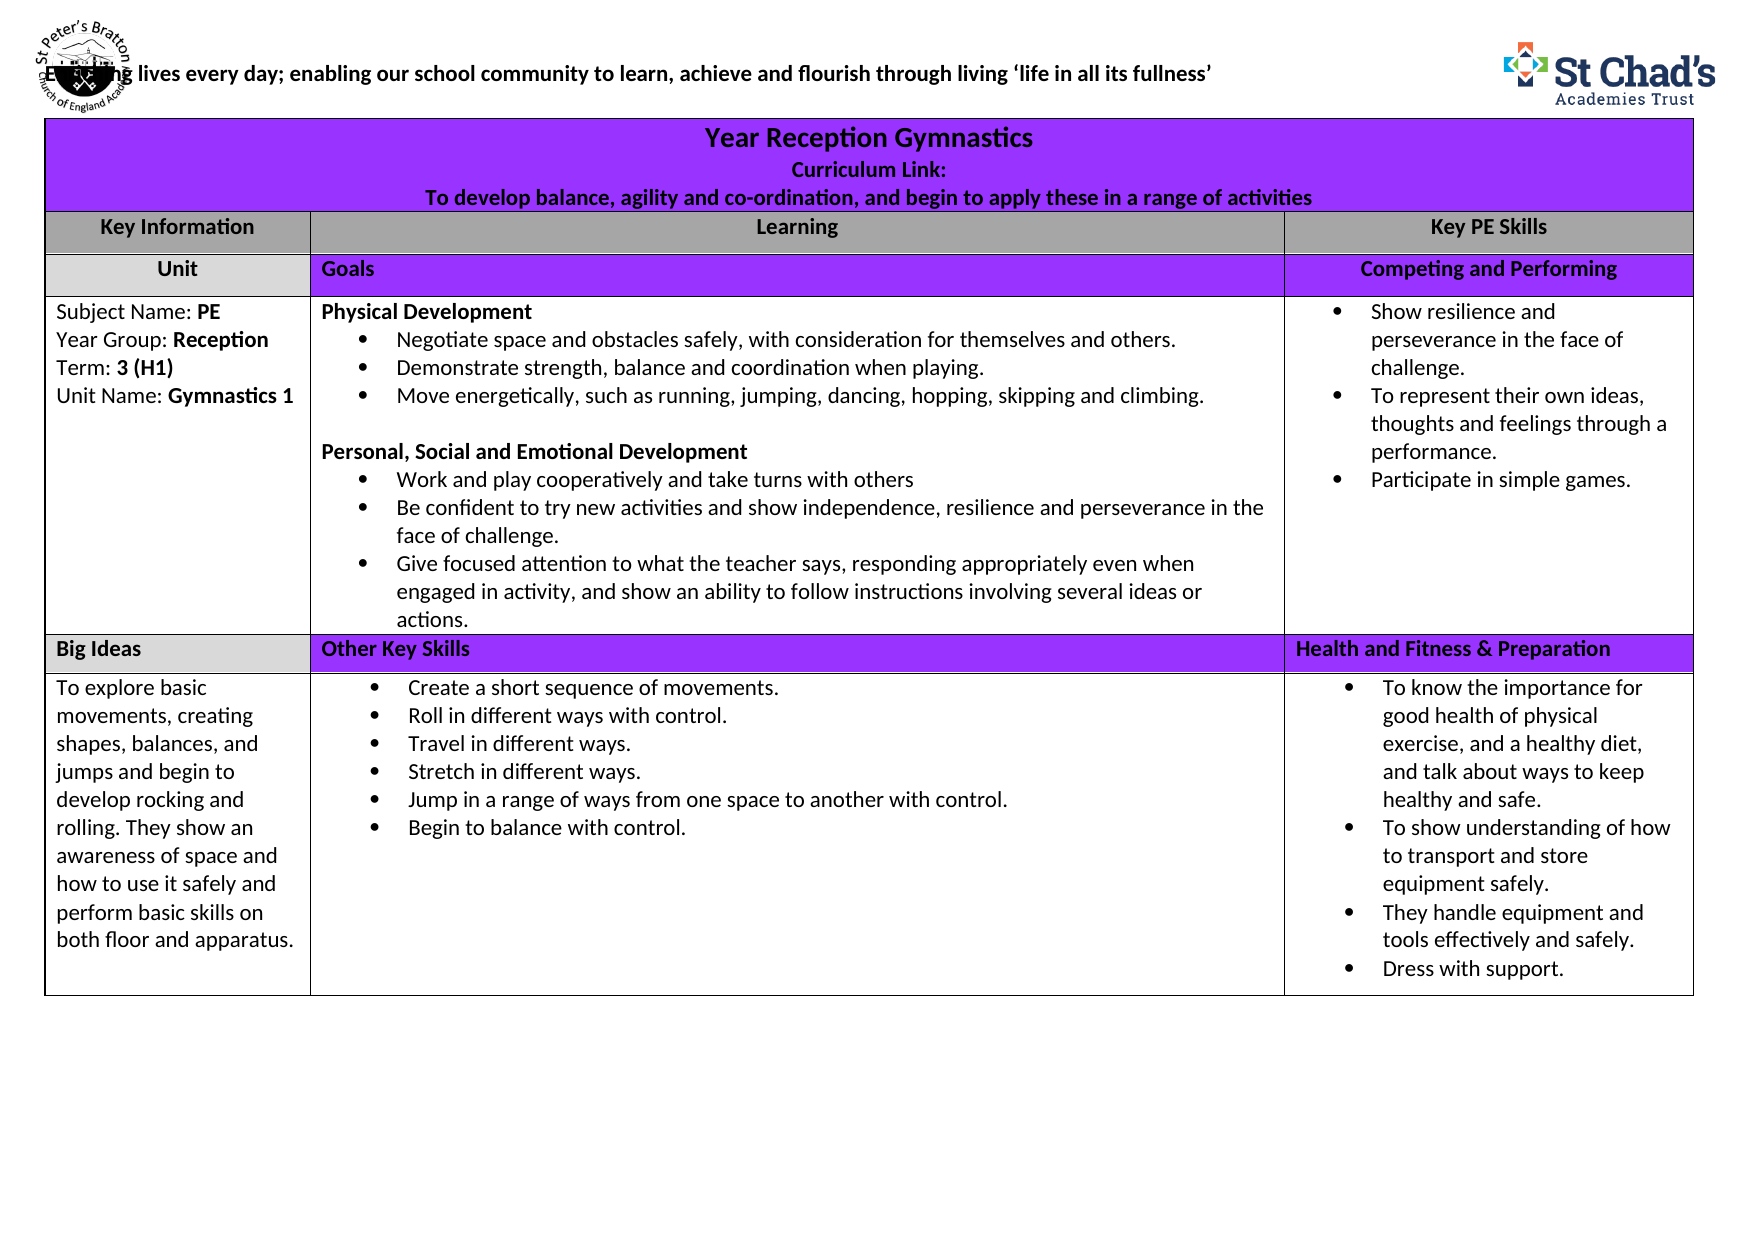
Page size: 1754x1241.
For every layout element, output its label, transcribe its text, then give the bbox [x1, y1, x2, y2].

picture [32, 17, 134, 114]
table_cell Show resilience and perseverance in the face of challenge. To represent their own ideas, thoughts and feelings through a performance. Participate in simple games. [1285, 297, 1693, 633]
table_cell Other Key Skills [311, 635, 1284, 672]
table_cell Big Ideas [46, 635, 310, 672]
table_cell Subject Name: PE Year Group: Reception Term: 3 (H1) Unit Name: Gymnastics 1 [46, 297, 310, 633]
table_cell Create a short sequence of movements. Roll in different ways with control. Travel in different ways. Stretch in different ways. Jump in a range of ways from one space to another with control. Begin to balance with control. [311, 674, 1284, 995]
table_cell To know the importance for good health of physical exercise, and a healthy diet, and talk about ways to keep healthy and safe. To show understanding of how to transport and store equipment safely. They handle equipment and tools effectively and safely. Dress with support. [1285, 674, 1693, 995]
table_cell Goals [311, 255, 1284, 296]
table_header Year Reception Gymnastics Curriculum Link: To develop balance, agility and co-ordination, and begin to apply these in a range of activities [46, 119, 1693, 211]
table_cell Unit [46, 255, 310, 296]
picture [1495, 32, 1725, 114]
table_cell Learning [311, 212, 1284, 253]
table_cell Key Information [46, 212, 310, 253]
table_cell Physical Development Negotiate space and obstacles safely, with consideration for themselves and others. Demonstrate strength, balance and coordination when playing. Move energetically, such as running, jumping, dancing, hopping, skipping and climbing. Personal, Social and Emotional Development Work and play cooperatively and take turns with others Be confident to try new activities and show independence, resilience and perseverance in the face of challenge. Give focused attention to what the teacher says, responding appropriately even when engaged in activity, and show an ability to follow instructions involving several ideas or actions. [311, 297, 1284, 633]
table_cell Competing and Performing [1285, 255, 1693, 296]
table_cell Health and Fitness & Preparation [1285, 635, 1693, 672]
table_cell To explore basic movements, creating shapes, balances, and jumps and begin to develop rocking and rolling. They show an awareness of space and how to use it safely and perform basic skills on both floor and apparatus. [46, 674, 310, 995]
table_cell Key PE Skills [1285, 212, 1693, 253]
